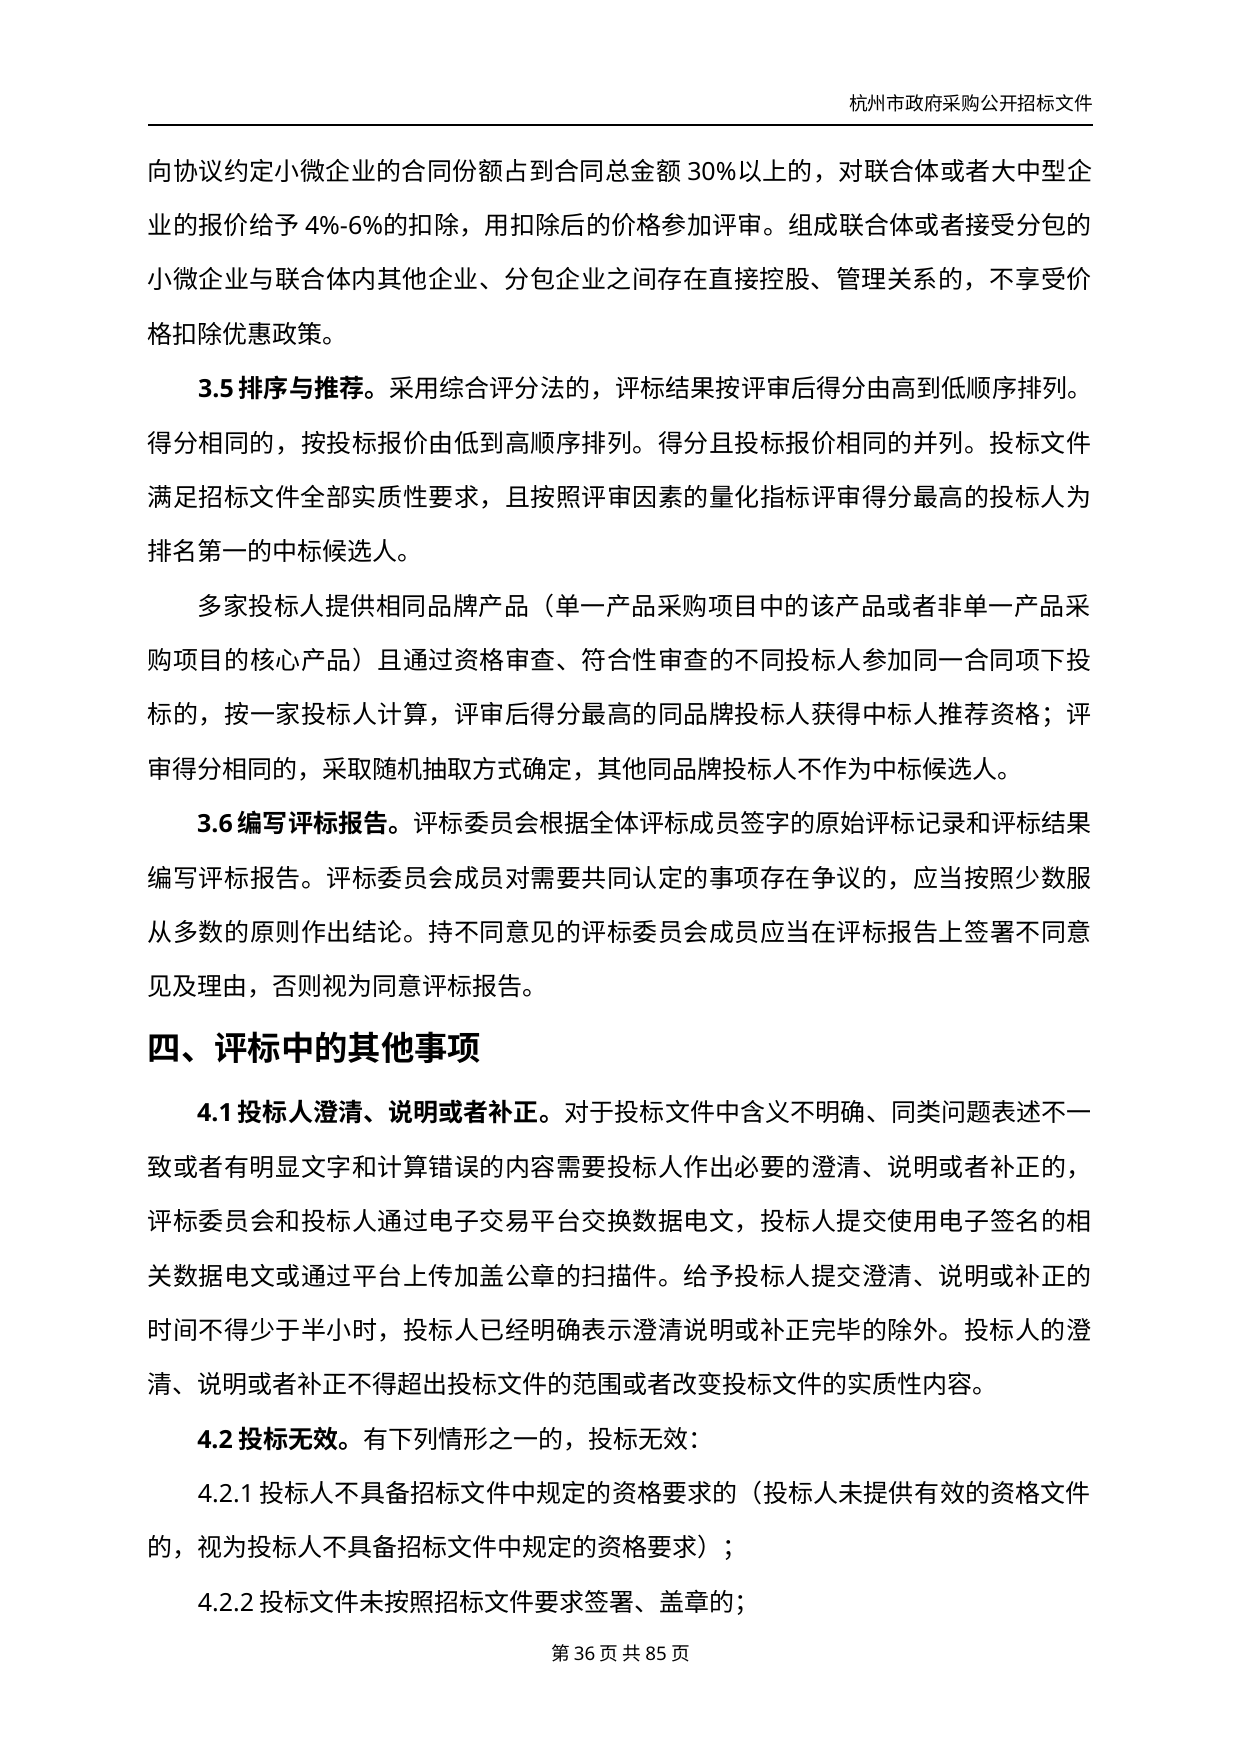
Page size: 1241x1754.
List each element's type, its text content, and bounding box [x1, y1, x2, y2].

text 4.2投标无效。有下列情形之一的，投标无效： [197, 1419, 1093, 1455]
text 多家投标人提供相同品牌产品（单一产品采购项目中的该产品或者非单一产品采购项目的核心产品）且通过资格审查、符合性审查的不同投标人参加同一合同项下投标的，按一家投标人计算，评审后得分最高的同品牌投标人获得中标人推荐资格；评审得分相同的，采取随机抽取方式确定，其他同品牌投标人不作为中标候选人。 [148, 586, 1093, 786]
text 4.2.1投标人不具备招标文件中规定的资格要求的（投标人未提供有效的资格文件的，视为投标人不具备招标文件中规定的资格要求）； [148, 1473, 1093, 1564]
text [148, 151, 1093, 351]
text 3.5排序与推荐。采用综合评分法的，评标结果按评审后得分由高到低顺序排列。得分相同的，按投标报价由低到高顺序排列。得分且投标报价相同的并列。投标文件满足招标文件全部实质性要求，且按照评审因素的量化指标评审得分最高的投标人为排名第一的中标候选人。 [148, 369, 1093, 568]
text 4.2.2投标文件未按照招标文件要求签署、盖章的； [148, 1582, 1093, 1618]
text 四、评标中的其他事项 [148, 1021, 1093, 1069]
text 4.1投标人澄清、说明或者补正。对于投标文件中含义不明确、同类问题表述不一致或者有明显文字和计算错误的内容需要投标人作出必要的澄清、说明或者补正的，评标委员会和投标人通过电子交易平台交换数据电文，投标人提交使用电子签名的相关数据电文或通过平台上传加盖公章的扫描件。给予投标人提交澄清、说明或补正的时间不得少于半小时，投标人已经明确表示澄清说明或补正完毕的除外。投标人的澄清、说明或者补正不得超出投标文件的范围或者改变投标文件的实质性内容。 [148, 1093, 1093, 1401]
text 3.6编写评标报告。评标委员会根据全体评标成员签字的原始评标记录和评标结果编写评标报告。评标委员会成员对需要共同认定的事项存在争议的，应当按照少数服从多数的原则作出结论。持不同意见的评标委员会成员应当在评标报告上签署不同意见及理由，否则视为同意评标报告。 [148, 804, 1093, 1003]
